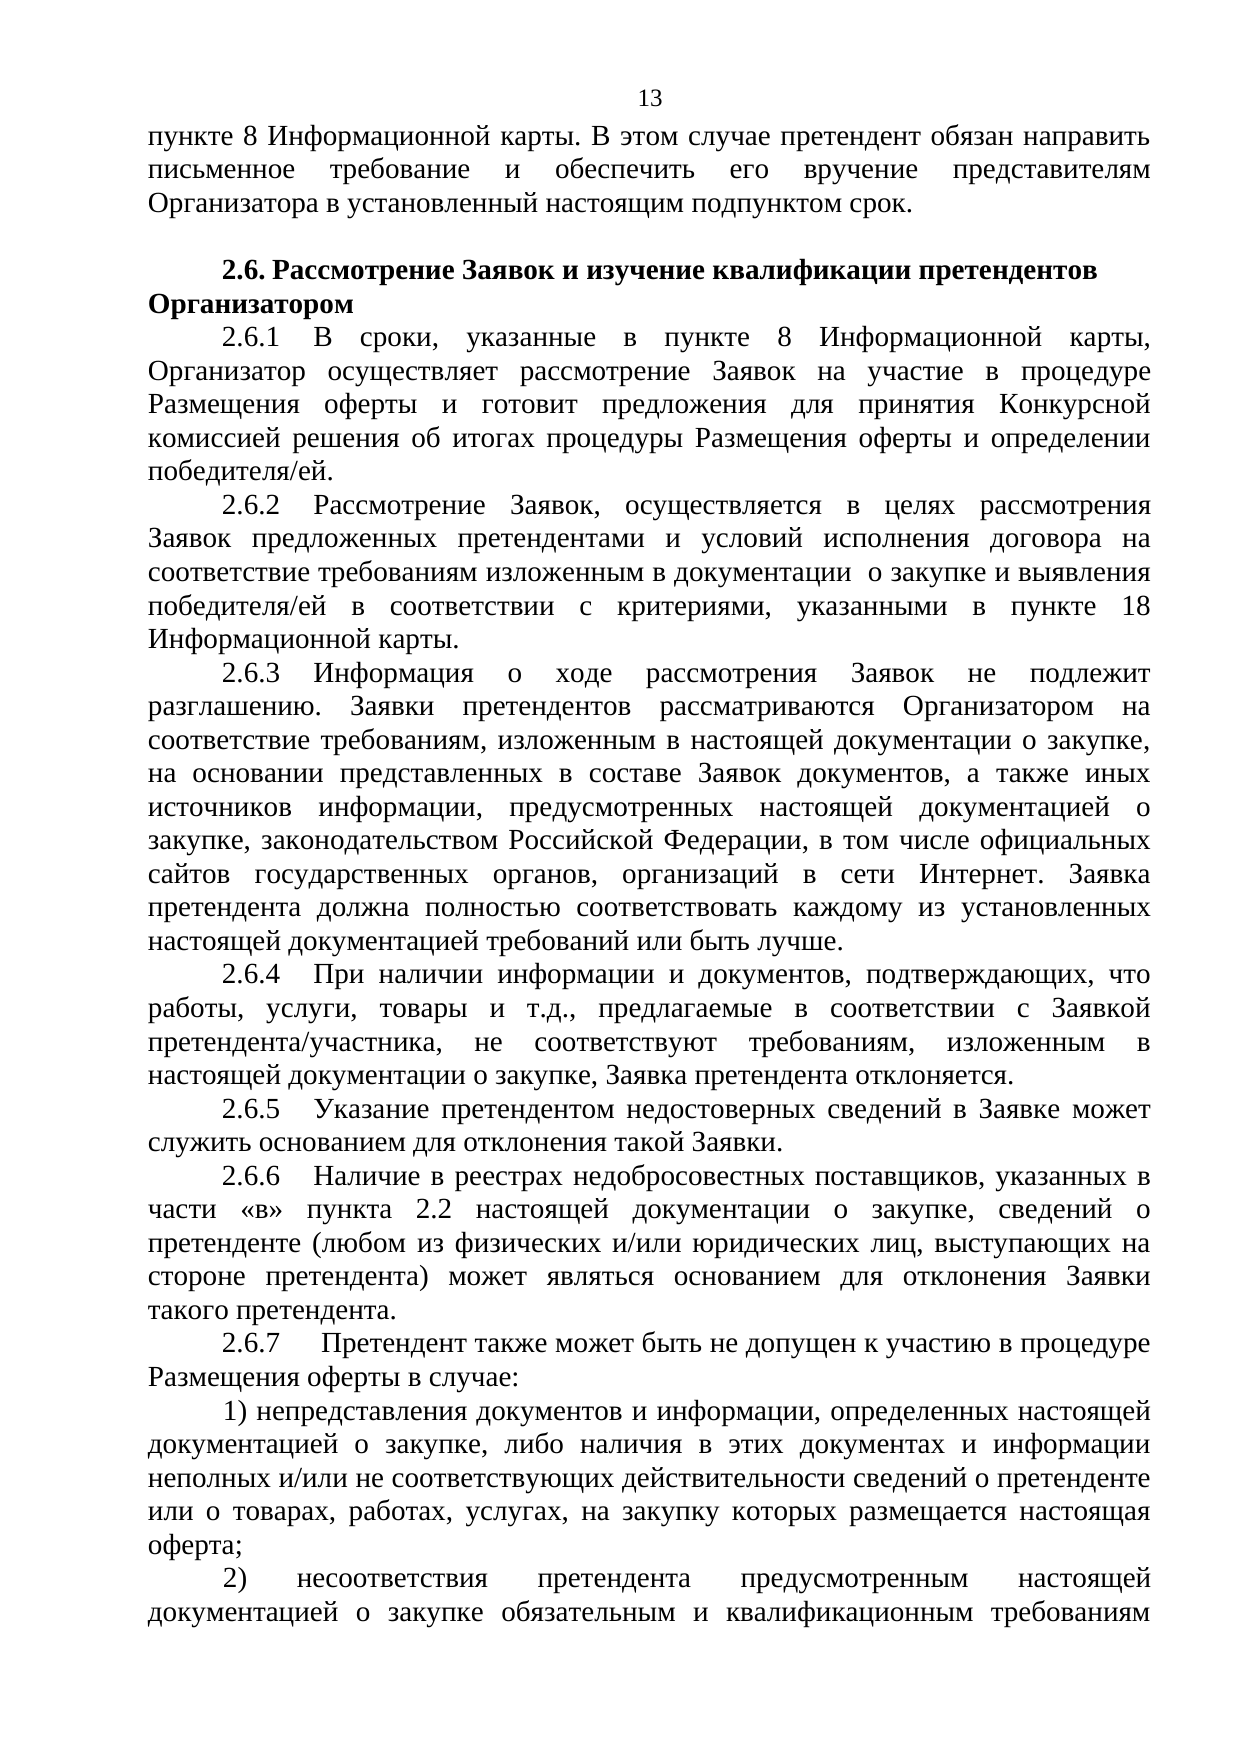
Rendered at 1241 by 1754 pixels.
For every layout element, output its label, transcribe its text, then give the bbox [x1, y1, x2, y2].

list В сроки, указанные в пункте 8 Информационной карты, Организатор осуществляет рассмотрение Заявок на участие в процедуре Размещения оферты и готовит предложения для принятия Конкурсной комиссией решения об итогах процедуры Размещения оферты и определении победителя/ей. [148, 319, 1152, 487]
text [148, 1560, 1152, 1627]
list Наличие в реестрах недобросовестных поставщиков, указанных в части «в» пункта 2.2 настоящей документации о закупке, сведений о претенденте (любом из физических и/или юридических лиц, выступающих на стороне претендента) может являться основанием для отклонения Заявки такого претендента. [148, 1158, 1152, 1326]
list Информация о ходе рассмотрения Заявок не подлежит разглашению. Заявки претендентов рассматриваются Организатором на соответствие требованиям, изложенным в настоящей документации о закупке, на основании представленных в составе Заявок документов, а также иных источников информации, предусмотренных настоящей документацией о закупке, законодательством Российской Федерации, в том числе официальных сайтов государственных органов, организаций в сети Интернет. Заявка претендента должна полностью соответствовать каждому из установленных настоящей документацией требований или быть лучше. [148, 655, 1152, 957]
list При наличии информации и документов, подтверждающих, что работы, услуги, товары и т.д., предлагаемые в соответствии с Заявкой претендента/участника, не соответствуют требованиям, изложенным в настоящей документации о закупке, Заявка претендента отклоняется. [148, 957, 1152, 1091]
list Рассмотрение Заявок, осуществляется в целях рассмотрения Заявок предложенных претендентами и условий исполнения договора на соответствие требованиям изложенным в документации о закупке и выявления победителя/ей в соответствии с критериями, указанными в пункте 18 Информационной карты. [148, 487, 1152, 655]
list Претендент также может быть не допущен к участию в процедуре Размещения оферты в случае: [148, 1326, 1152, 1393]
list Указание претендентом недостоверных сведений в Заявке может служить основанием для отклонения такой Заявки. [148, 1091, 1152, 1158]
text 1) непредставления документов и информации, определенных настоящей документацией о закупке, либо наличия в этих документах и информации неполных и/или не соответствующих действительности сведений о претенденте или о товарах, работах, услугах, на закупку которых размещается настоящая оферта; [148, 1393, 1152, 1560]
subtitle Рассмотрение Заявок и изучение квалификации претендентов Организатором [148, 252, 1152, 319]
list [148, 118, 1152, 219]
